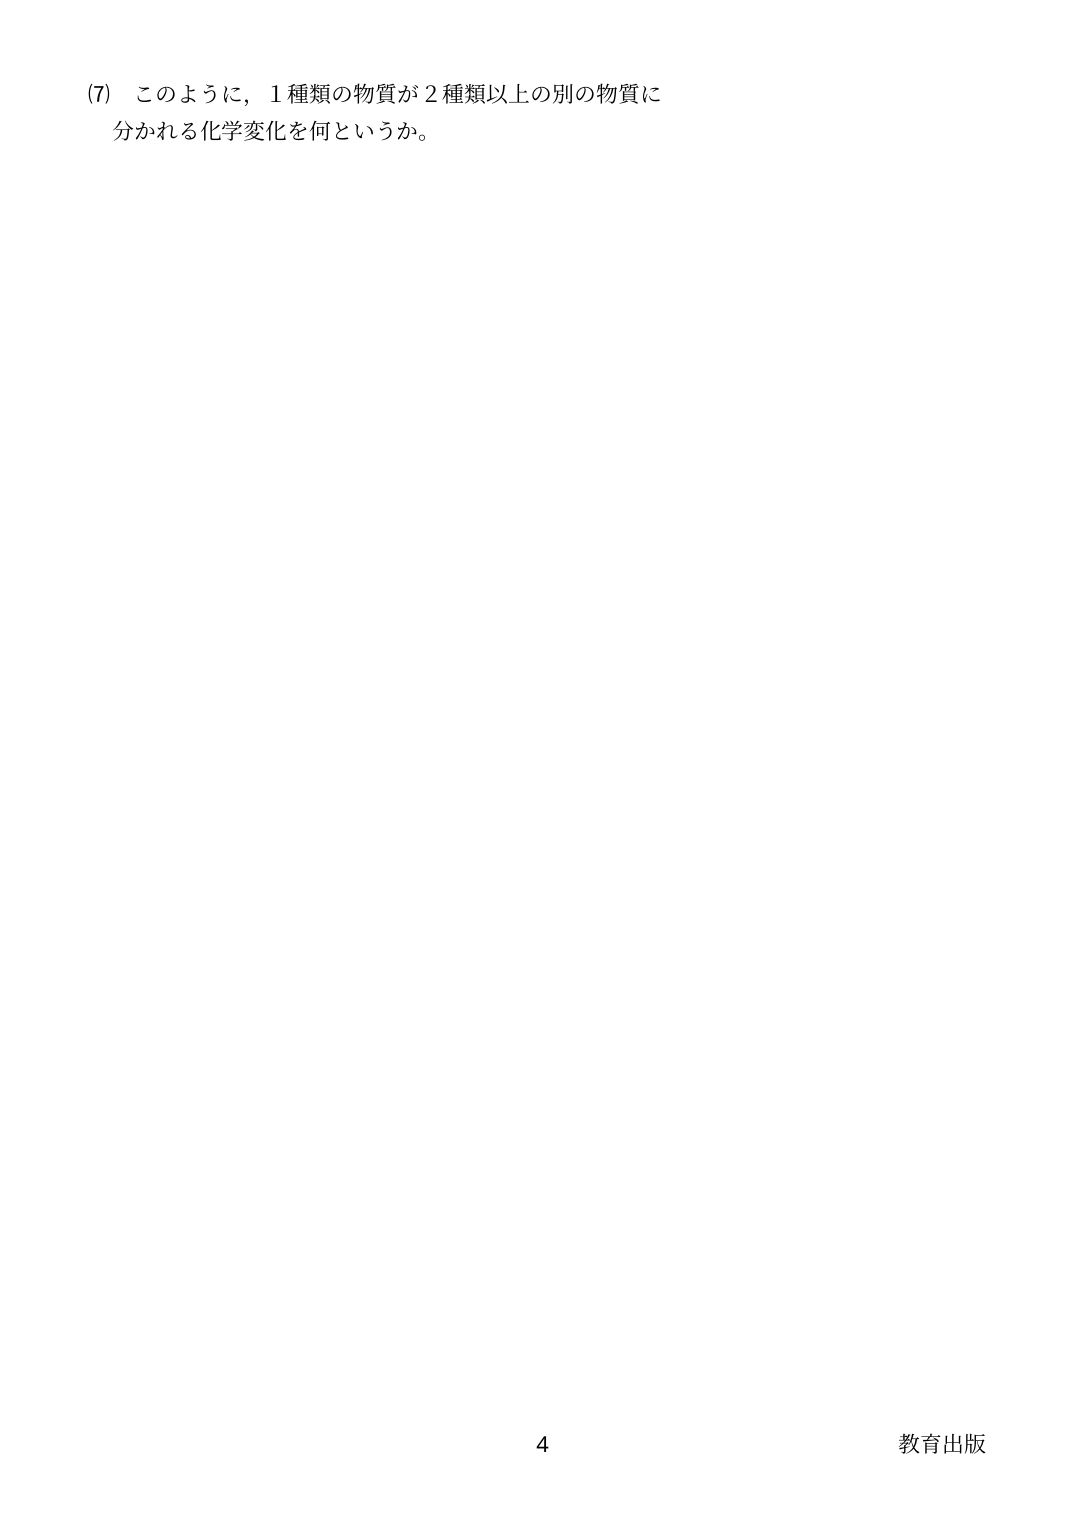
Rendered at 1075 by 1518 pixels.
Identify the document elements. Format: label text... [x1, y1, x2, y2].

text ⑺ このように，１種類の物質が２種類以上の別の物質に分かれる化学変化を何というか。 [89, 74, 664, 149]
